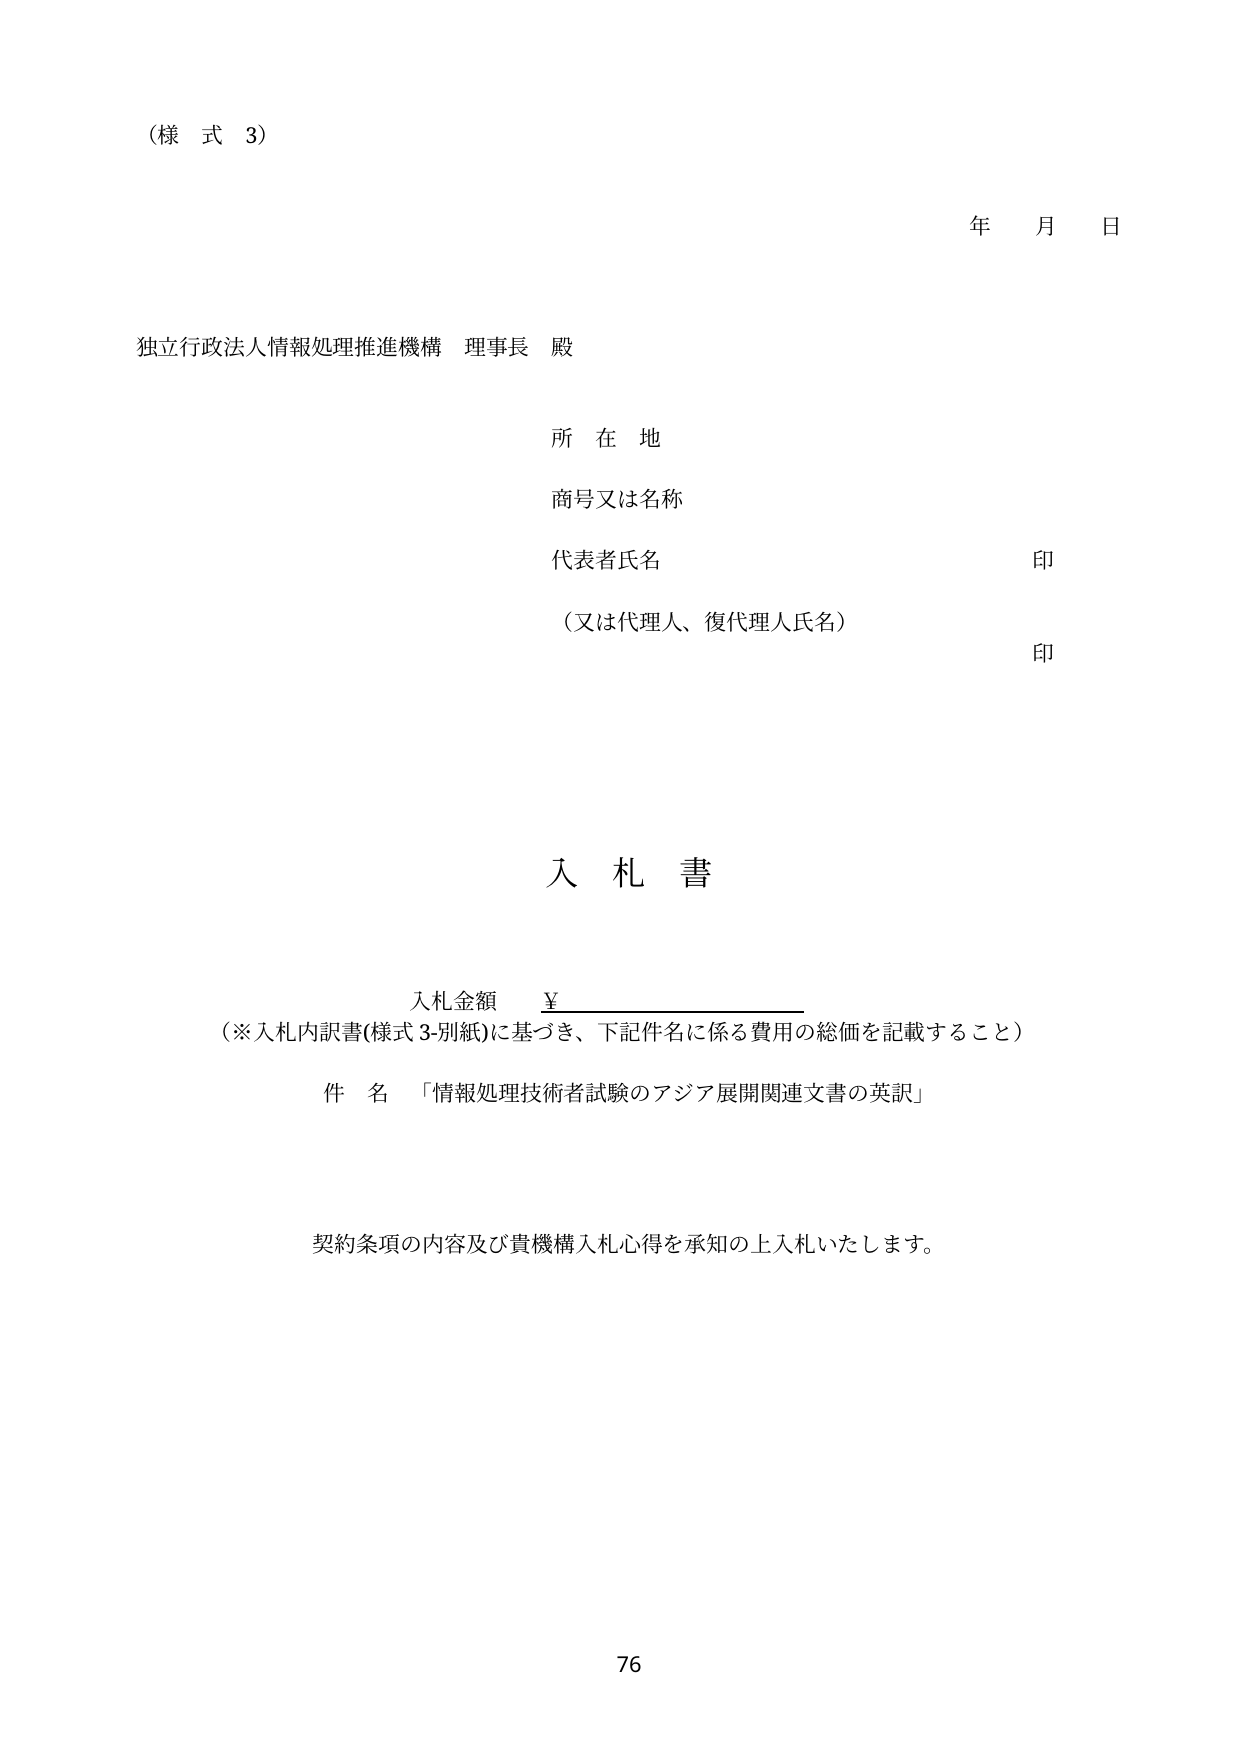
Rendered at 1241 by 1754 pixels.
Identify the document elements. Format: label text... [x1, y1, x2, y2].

text （様 式 3） [136, 118, 1122, 150]
text 商号又は名称 [136, 482, 1122, 514]
text 代表者氏名 印 [136, 544, 1122, 575]
text 印 [136, 636, 1122, 668]
text 契約条項の内容及び貴機構入札心得を承知の上入札いたします。 [136, 1227, 1122, 1259]
text 所 在 地 [136, 421, 1122, 453]
text 独立行政法人情報処理推進機構 理事長 殿 [136, 330, 1122, 362]
text 年 月 日 [136, 209, 1122, 241]
text 入 札 書 [136, 847, 1122, 894]
text （※入札内訳書(様式3-別紙)に基づき、下記件名に係る費用の総価を記載すること） [150, 1015, 1122, 1047]
text 件 名 「情報処理技術者試験のアジア展開関連文書の英訳」 [136, 1077, 1122, 1108]
text 入札金額 ￥ [136, 984, 1122, 1015]
text （又は代理人、復代理人氏名） [136, 605, 1122, 636]
